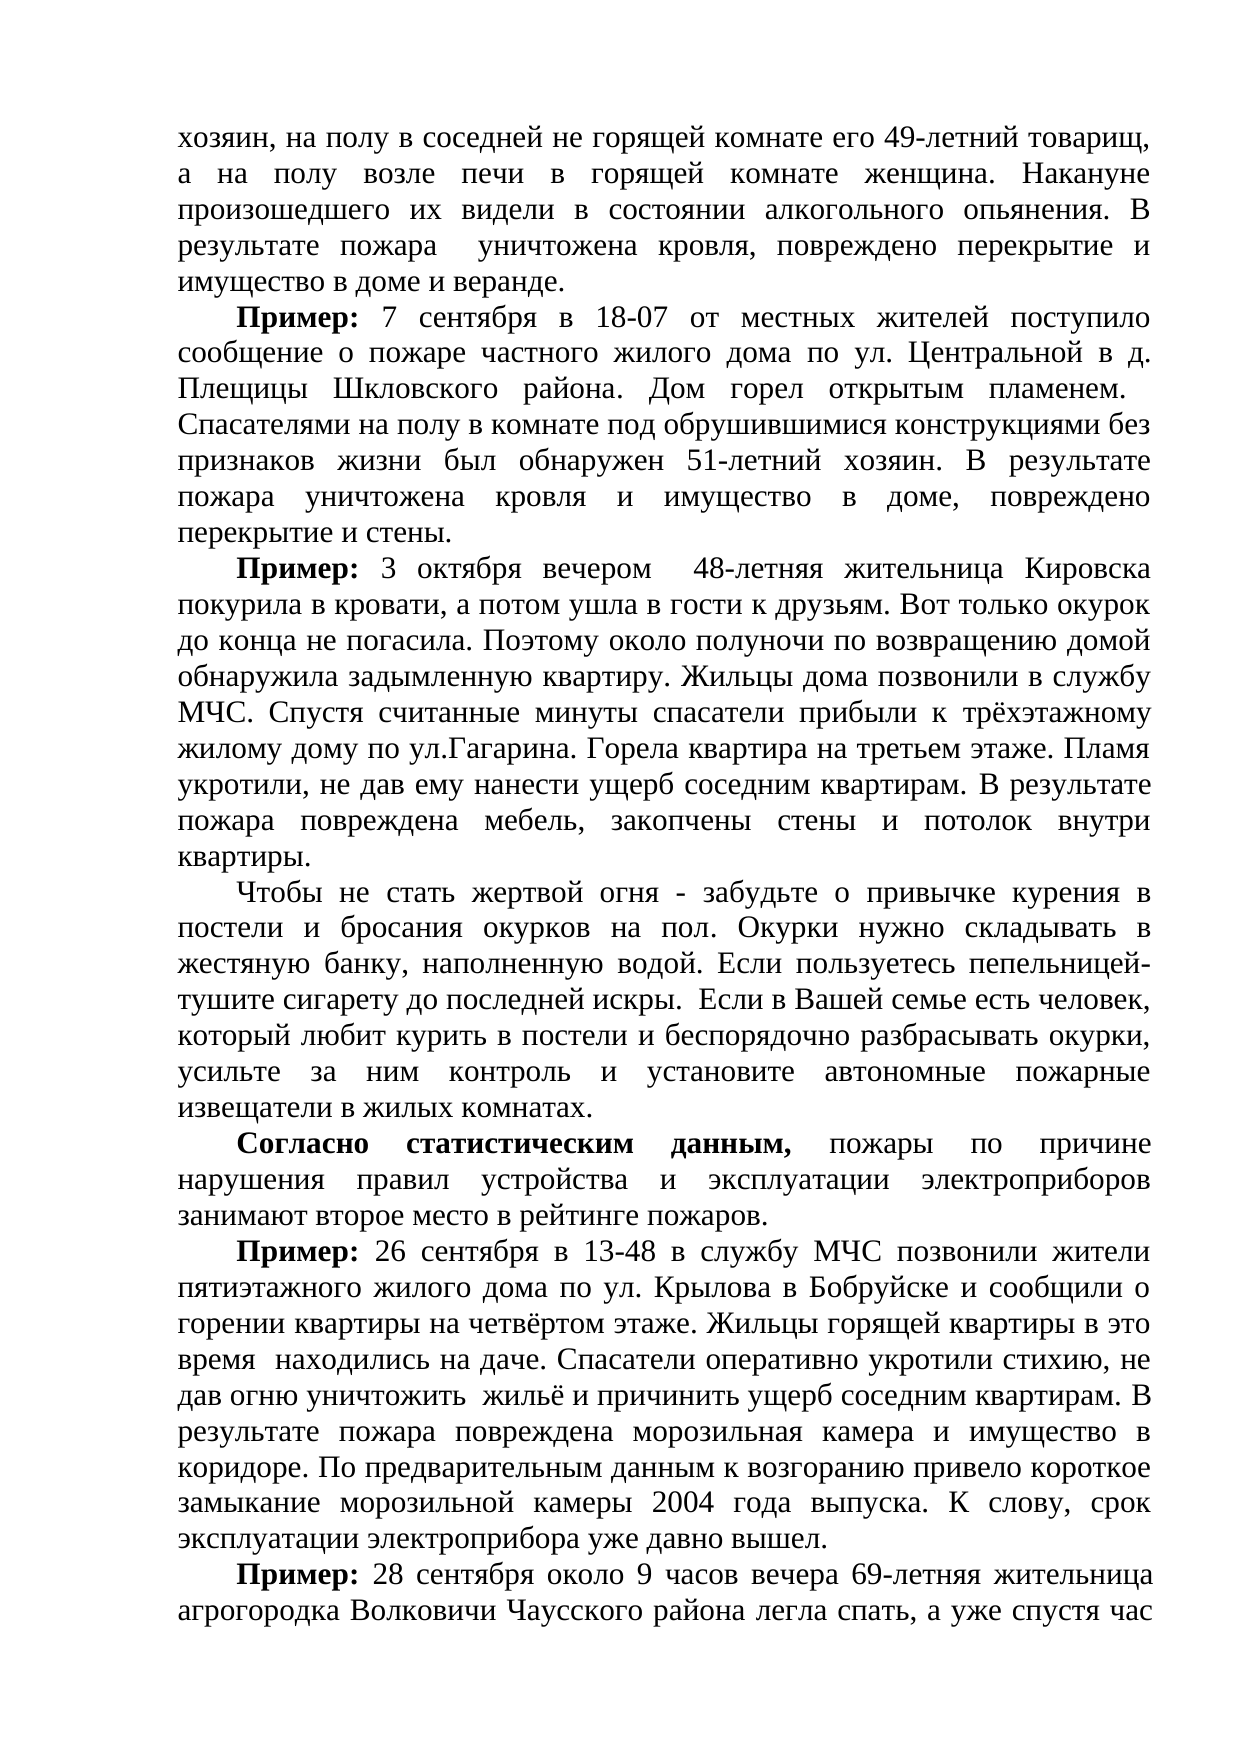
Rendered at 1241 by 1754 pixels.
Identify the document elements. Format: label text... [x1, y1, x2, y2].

text Чтобы не стать жертвой огня - забудьте о привычке курения в постели и бросания окурков на пол. Окурки нужно складывать в жестяную банку, наполненную водой. Если пользуетесь пепельницей- тушите сигарету до последней искры. Если в Вашей семье есть человек, который любит курить в постели и беспорядочно разбрасывать окурки, усильте за ним контроль и установите автономные пожарные извещатели в жилых комнатах. [177, 873, 1152, 1124]
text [177, 1556, 1154, 1627]
text Пример: 3 октября вечером 48-летняя жительница Кировска покурила в кровати, а потом ушла в гости к друзьям. Вот только окурок до конца не погасила. Поэтому около полуночи по возвращению домой обнаружила задымленную квартиру. Жильцы дома позвонили в службу МЧС. Спустя считанные минуты спасатели прибыли к трёхэтажному жилому дому по ул.Гагарина. Горела квартира на третьем этаже. Пламя укротили, не дав ему нанести ущерб соседним квартирам. В результате пожара повреждена мебель, закопчены стены и потолок внутри квартиры. [177, 549, 1152, 873]
text Пример: 7 сентября в 18-07 от местных жителей поступило сообщение о пожаре частного жилого дома по ул. Центральной в д. Плещицы Шкловского района. Дом горел открытым пламенем. Спасателями на полу в комнате под обрушившимися конструкциями без признаков жизни был обнаружен 51-летний хозяин. В результате пожара уничтожена кровля и имущество в доме, повреждено перекрытие и стены. [177, 298, 1152, 549]
text Пример: 26 сентября в 13-48 в службу МЧС позвонили жители пятиэтажного жилого дома по ул. Крылова в Бобруйске и сообщили о горении квартиры на четвёртом этаже. Жильцы горящей квартиры в это время находились на даче. Спасатели оперативно укротили стихию, не дав огню уничтожить жильё и причинить ущерб соседним квартирам. В результате пожара повреждена морозильная камера и имущество в коридоре. По предварительным данным к возгоранию привело короткое замыкание морозильной камеры 2004 года выпуска. К слову, срок эксплуатации электроприбора уже давно вышел. [177, 1232, 1152, 1556]
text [177, 118, 1152, 298]
text Согласно статистическим данным, пожары по причине нарушения правил устройства и эксплуатации электроприборов занимают второе место в рейтинге пожаров. [177, 1124, 1152, 1232]
